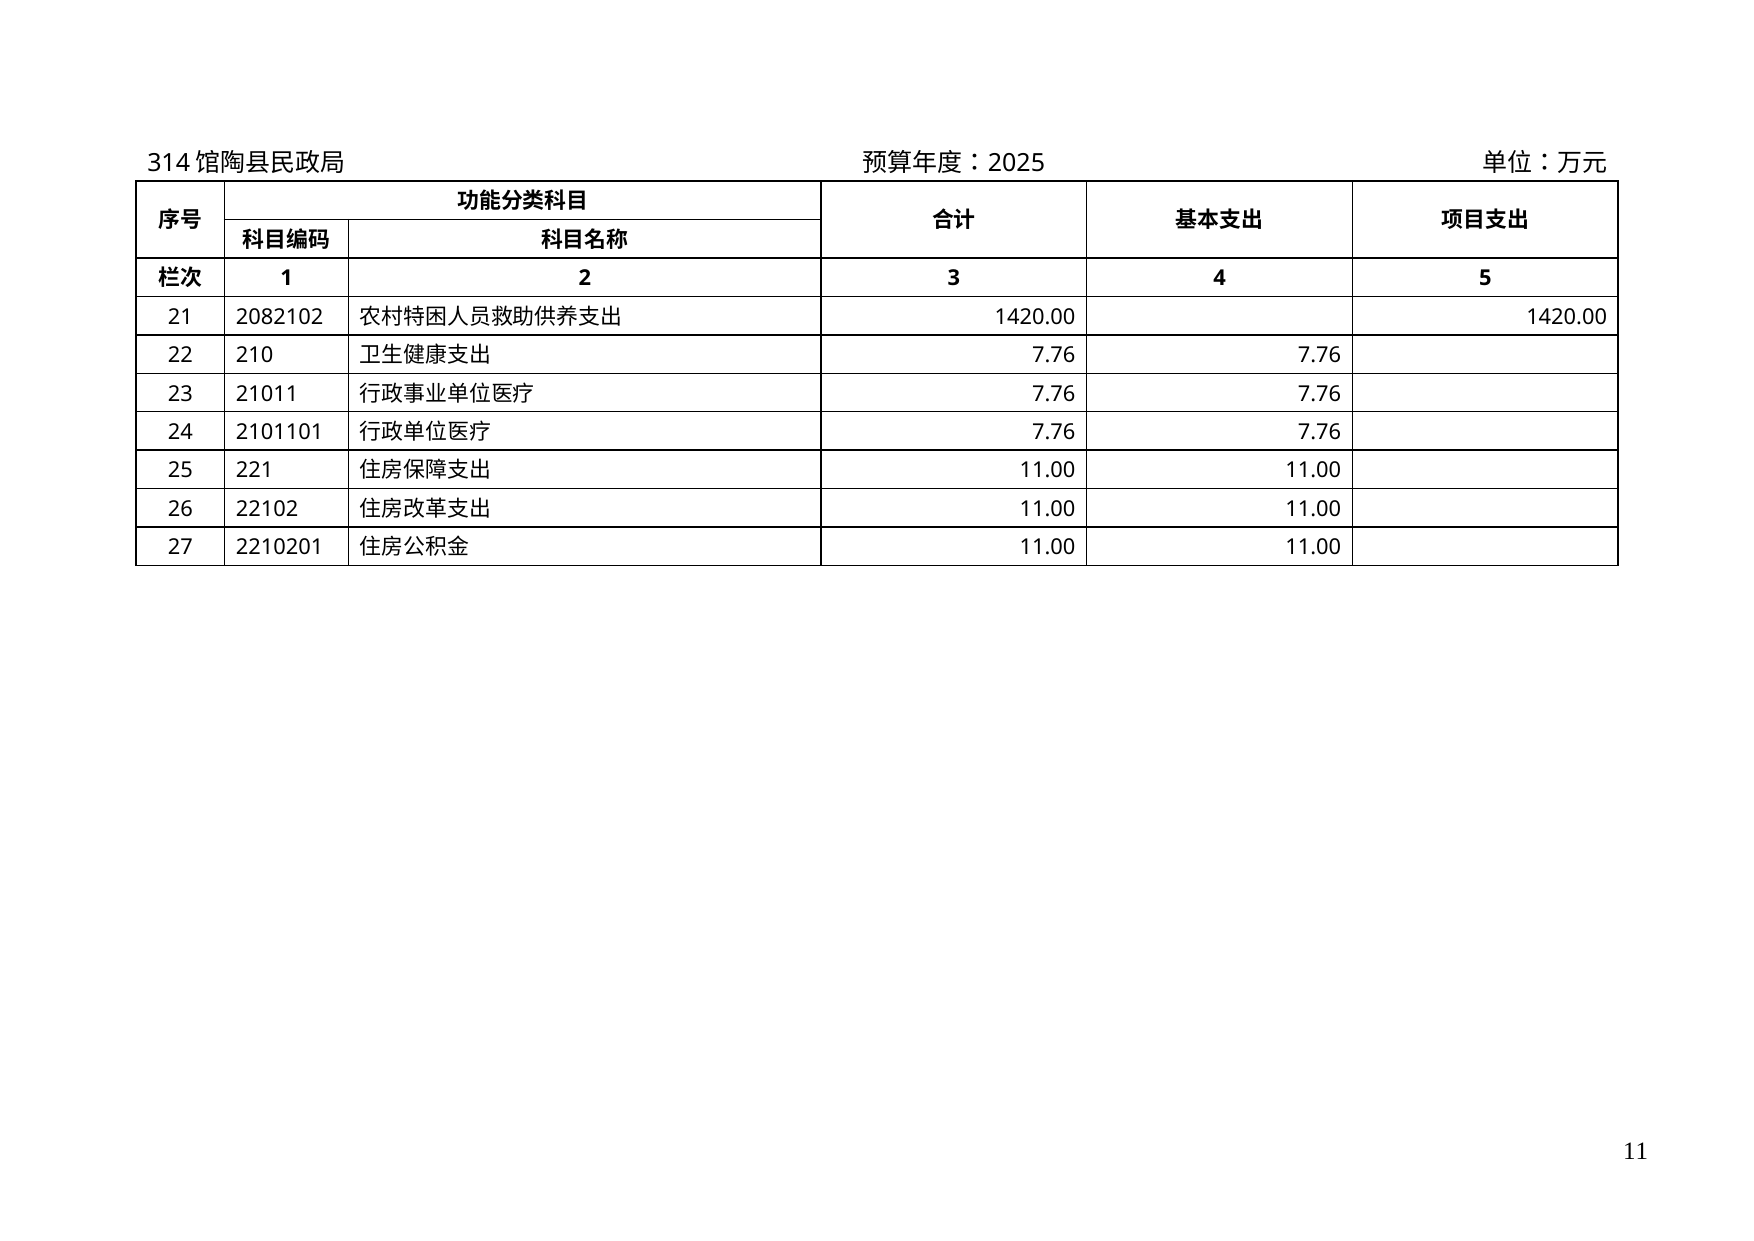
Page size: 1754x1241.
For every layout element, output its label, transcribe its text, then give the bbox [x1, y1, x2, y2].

table_cell 卫生健康支出 [349, 336, 820, 372]
table_cell [1353, 451, 1617, 488]
table_cell 1420.00 [822, 297, 1086, 334]
table_cell 22 [137, 336, 224, 372]
table_cell 21011 [225, 374, 348, 411]
table_cell 功能分类科目 [225, 182, 820, 219]
table_cell 住房改革支出 [349, 489, 820, 526]
table_cell 11.00 [1087, 451, 1352, 488]
table_cell 7.76 [822, 336, 1086, 372]
table_cell 行政单位医疗 [349, 412, 820, 449]
table_cell 农村特困人员救助供养支出 [349, 297, 820, 334]
table_cell 2082102 [225, 297, 348, 334]
table_cell 23 [137, 374, 224, 411]
table_cell 11.00 [1087, 528, 1352, 564]
table_cell 11.00 [822, 451, 1086, 488]
table_cell [1353, 489, 1617, 526]
table_header 314馆陶县民政局 [137, 143, 820, 180]
table_cell [1353, 528, 1617, 564]
table_cell 27 [137, 528, 224, 564]
table_cell 2210201 [225, 528, 348, 564]
table_cell 栏次 [137, 259, 224, 296]
table_cell 住房公积金 [349, 528, 820, 564]
table_cell 7.76 [822, 412, 1086, 449]
table_cell [1353, 374, 1617, 411]
table_header 单位：万元 [1087, 143, 1617, 180]
table_cell 7.76 [1087, 374, 1352, 411]
table_cell 210 [225, 336, 348, 372]
table_cell 科目名称 [349, 220, 820, 257]
table_cell 221 [225, 451, 348, 488]
table_cell 11.00 [822, 528, 1086, 564]
table_cell [1353, 412, 1617, 449]
table_cell 基本支出 [1087, 182, 1352, 257]
table_cell 2101101 [225, 412, 348, 449]
table_cell 1420.00 [1353, 297, 1617, 334]
table_cell 22102 [225, 489, 348, 526]
table_cell 7.76 [822, 374, 1086, 411]
table_cell 24 [137, 412, 224, 449]
table_cell 21 [137, 297, 224, 334]
table_cell 序号 [137, 182, 224, 257]
table_cell 项目支出 [1353, 182, 1617, 257]
table_cell 25 [137, 451, 224, 488]
table_cell 合计 [822, 182, 1086, 257]
table_cell 7.76 [1087, 412, 1352, 449]
table_cell 3 [822, 259, 1086, 296]
table_cell 26 [137, 489, 224, 526]
table_cell 住房保障支出 [349, 451, 820, 488]
table_cell 11.00 [822, 489, 1086, 526]
table_cell 行政事业单位医疗 [349, 374, 820, 411]
table_header 预算年度：2025 [822, 143, 1086, 180]
table_cell [1087, 297, 1352, 334]
table_cell 4 [1087, 259, 1352, 296]
table_cell 科目编码 [225, 220, 348, 257]
table_cell 1 [225, 259, 348, 296]
table_cell 5 [1353, 259, 1617, 296]
table_cell 11.00 [1087, 489, 1352, 526]
table_cell 7.76 [1087, 336, 1352, 372]
table_cell [1353, 336, 1617, 372]
table_cell 2 [349, 259, 820, 296]
